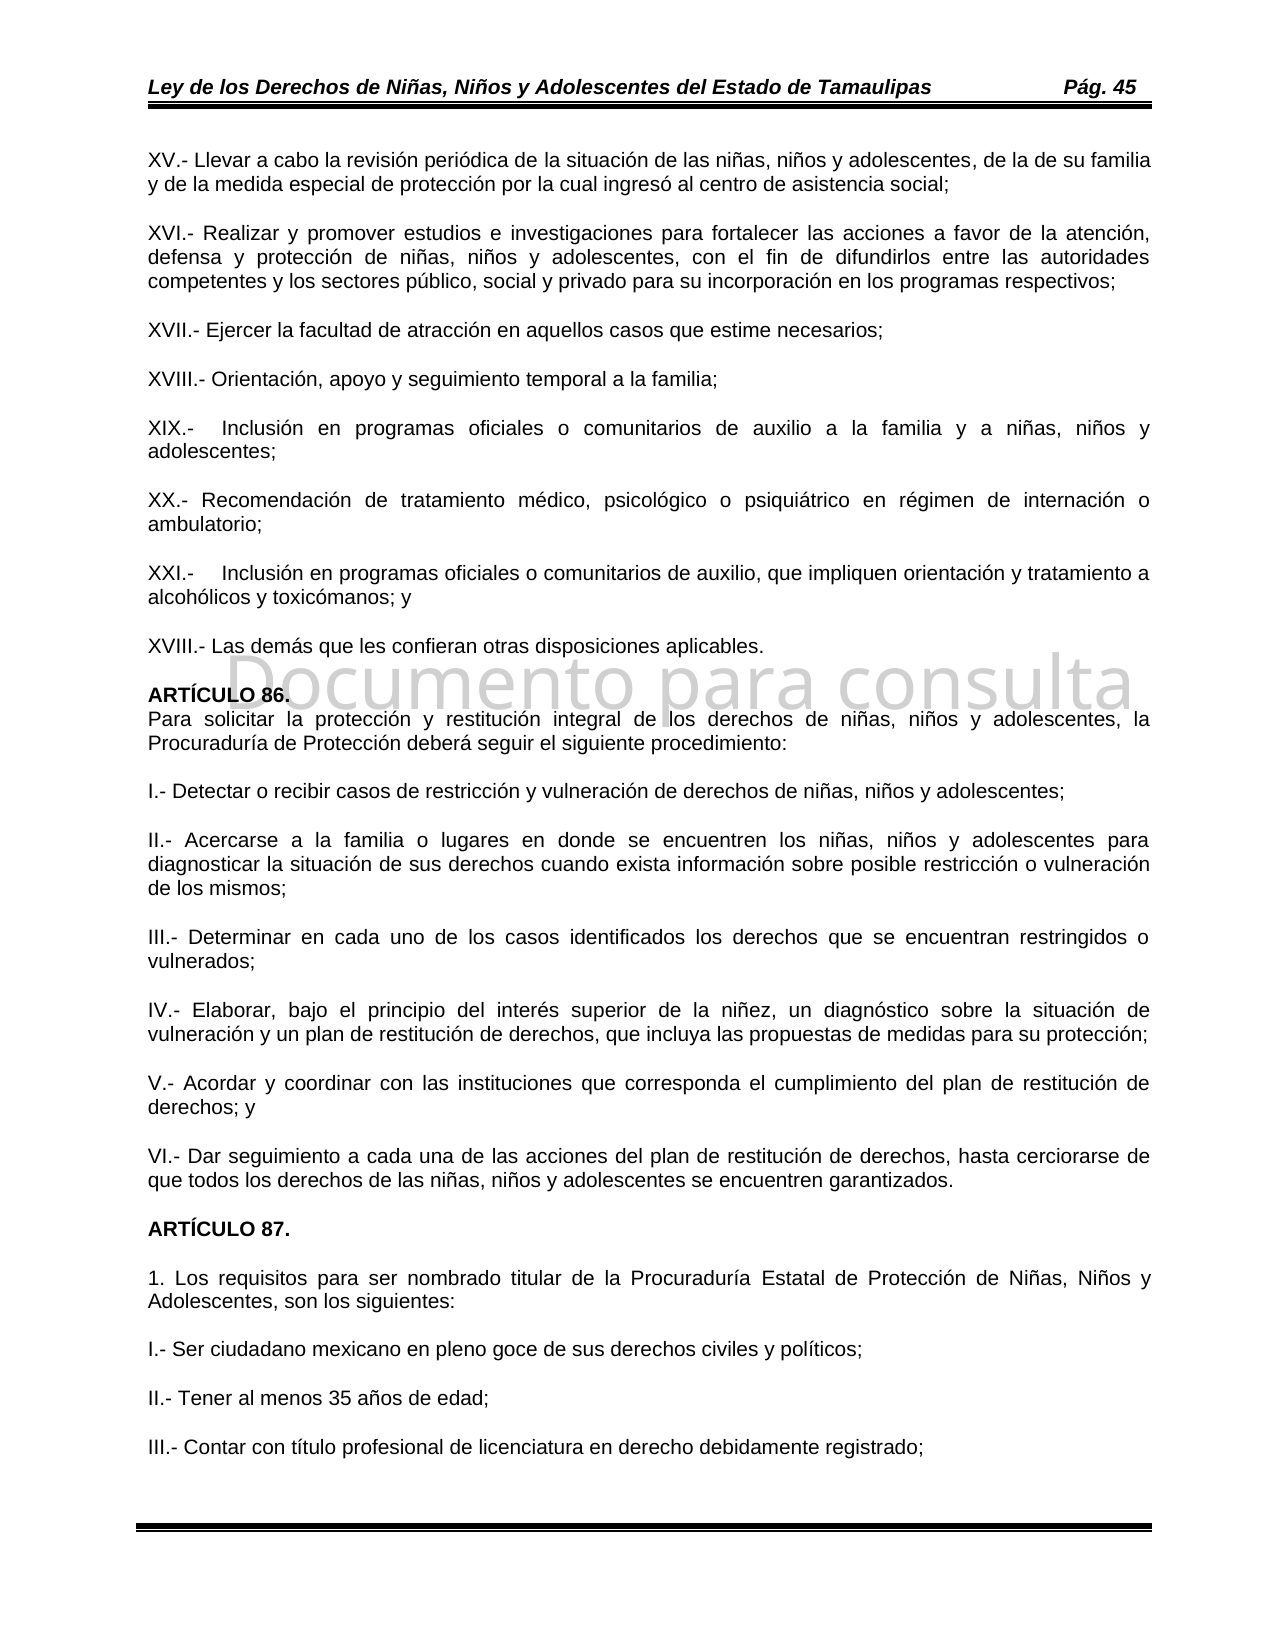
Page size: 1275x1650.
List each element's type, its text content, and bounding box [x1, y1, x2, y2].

text V.- Acordar y coordinar con las instituciones que corresponda el cumplimiento del plan de restitución de derechos; y [148, 1071, 1152, 1118]
text XXI.- Inclusión en programas oficiales o comunitarios de auxilio, que impliquen orientación y tratamiento a alcohólicos y toxicómanos; y [148, 561, 1152, 609]
text Para solicitar la protección y restitución integral de los derechos de niñas, niños y adolescentes, la Procuraduría de Protección deberá seguir el siguiente procedimiento: [148, 707, 1152, 755]
text I.- Ser ciudadano mexicano en pleno goce de sus derechos civiles y políticos; [148, 1337, 1152, 1361]
text III.- Determinar en cada uno de los casos identificados los derechos que se encuentran restringidos o vulnerados; [148, 925, 1152, 973]
text VI.- Dar seguimiento a cada una de las acciones del plan de restitución de derechos, hasta cerciorarse de que todos los derechos de las niñas, niños y adolescentes se encuentren garantizados. [148, 1143, 1152, 1191]
text XX.- Recomendación de tratamiento médico, psicológico o psiquiátrico en régimen de internación o ambulatorio; [148, 488, 1152, 536]
text I.- Detectar o recibir casos de restricción y vulneración de derechos de niñas, niños y adolescentes; [148, 779, 1152, 803]
text ARTÍCULO 87. [148, 1216, 1152, 1240]
text ARTÍCULO 86. [148, 683, 1152, 707]
text XV.- Llevar a cabo la revisión periódica de la situación de las niñas, niños y adolescentes, de la de su familia y de la medida especial de protección por la cual ingresó al centro de asistencia social; [148, 148, 1152, 196]
text II.- Tener al menos 35 años de edad; [148, 1386, 1152, 1410]
text XIX.- Inclusión en programas oficiales o comunitarios de auxilio a la familia y a niñas, niños y adolescentes; [148, 415, 1152, 463]
text 1. Los requisitos para ser nombrado titular de la Procuraduría Estatal de Protección de Niñas, Niños y Adolescentes, son los siguientes: [148, 1265, 1152, 1313]
text XVI.- Realizar y promover estudios e investigaciones para fortalecer las acciones a favor de la atención, defensa y protección de niñas, niños y adolescentes, con el fin de difundirlos entre las autoridades competentes y los sectores público, social y privado para su incorporación en los programas respectivos; [148, 221, 1152, 292]
text XVII.- Ejercer la facultad de atracción en aquellos casos que estime necesarios; [148, 317, 1152, 341]
text XVIII.- Orientación, apoyo y seguimiento temporal a la familia; [148, 366, 1152, 390]
text II.- Acercarse a la familia o lugares en donde se encuentren los niñas, niños y adolescentes para diagnosticar la situación de sus derechos cuando exista información sobre posible restricción o vulneración de los mismos; [148, 828, 1152, 900]
text XVIII.- Las demás que les confieran otras disposiciones aplicables. [148, 634, 1152, 658]
text IV.- Elaborar, bajo el principio del interés superior de la niñez, un diagnóstico sobre la situación de vulneración y un plan de restitución de derechos, que incluya las propuestas de medidas para su protección; [148, 998, 1152, 1046]
text III.- Contar con título profesional de licenciatura en derecho debidamente registrado; [148, 1435, 1152, 1459]
